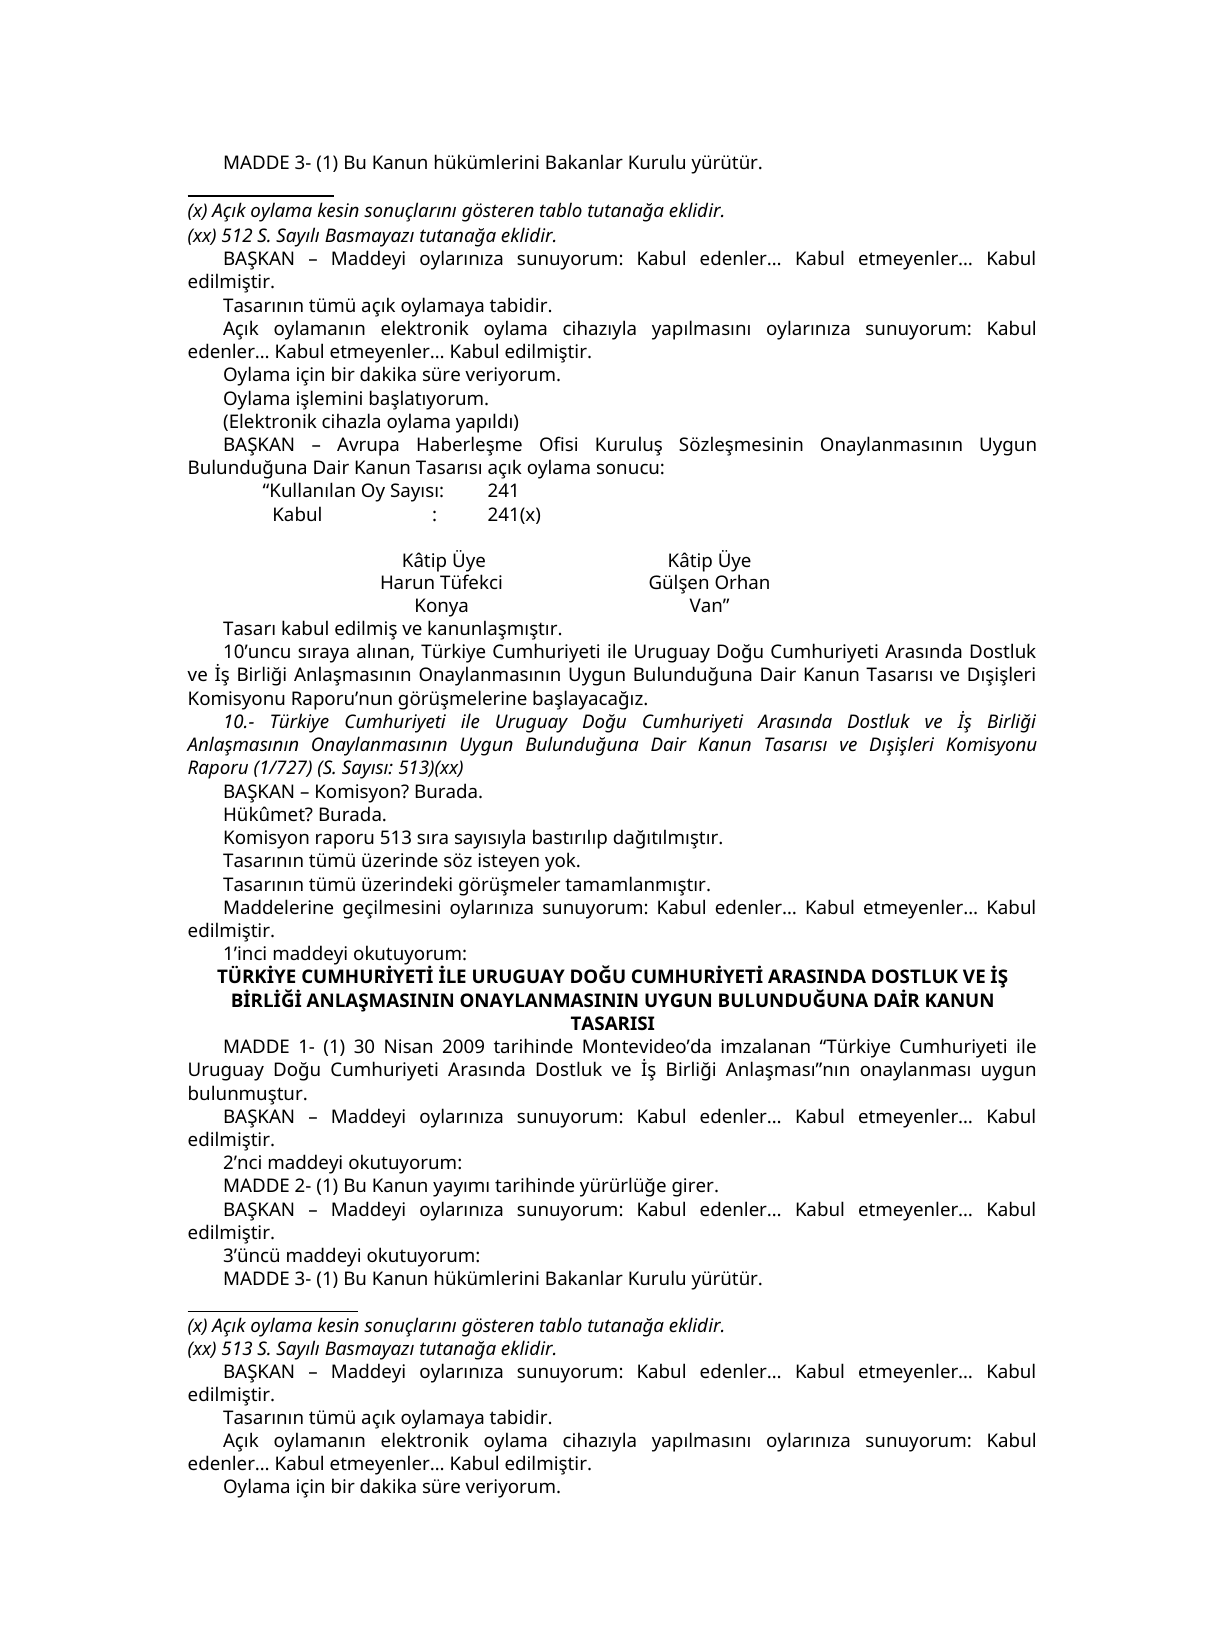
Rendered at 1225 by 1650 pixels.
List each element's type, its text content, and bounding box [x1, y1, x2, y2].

text Tasarının tümü açık oylamaya tabidir. [187, 1406, 1037, 1429]
text Tasarının tümü üzerinde söz isteyen yok. [187, 849, 1037, 872]
text 10.- Türkiye Cumhuriyeti ile Uruguay Doğu Cumhuriyeti Arasında Dostluk ve İş Birliği Anlaşmasının Onaylanmasının Uygun Bulunduğuna Dair Kanun Tasarısı ve Dışişleri Komisyonu Raporu (1/727) (S. Sayısı: 513)(xx) [187, 710, 1037, 779]
text 3’üncü maddeyi okutuyorum: [187, 1244, 1037, 1267]
text (xx) 512 S. Sayılı Basmayazı tutanağa eklidir. [187, 223, 1037, 247]
text Oylama için bir dakika süre veriyorum. [187, 363, 1037, 386]
text (xx) 513 S. Sayılı Basmayazı tutanağa eklidir. [187, 1337, 1037, 1360]
text MADDE 3- (1) Bu Kanun hükümlerini Bakanlar Kurulu yürütür. [187, 150, 1037, 174]
text (x) Açık oylama kesin sonuçlarını gösteren tablo tutanağa eklidir. [187, 198, 1037, 223]
text Maddelerine geçilmesini oylarınıza sunuyorum: Kabul edenler… Kabul etmeyenler… Kabul edilmiştir. [187, 896, 1037, 942]
text 2’nci maddeyi okutuyorum: [187, 1151, 1037, 1174]
table_cell Konya Van” [176, 594, 1041, 617]
text MADDE 3- (1) Bu Kanun hükümlerini Bakanlar Kurulu yürütür. [187, 1267, 1037, 1291]
table_header Kâtip Üye Kâtip Üye [176, 549, 1041, 572]
table_cell Harun Tüfekci Gülşen Orhan [176, 572, 1041, 594]
text Tasarının tümü açık oylamaya tabidir. [187, 293, 1037, 317]
text BAŞKAN – Maddeyi oylarınıza sunuyorum: Kabul edenler… Kabul etmeyenler… Kabul edilmiştir. [187, 247, 1037, 293]
text Hükûmet? Burada. [187, 803, 1037, 826]
text (Elektronik cihazla oylama yapıldı) [187, 410, 1037, 433]
text Tasarının tümü üzerindeki görüşmeler tamamlanmıştır. [187, 872, 1037, 896]
text Oylama için bir dakika süre veriyorum. [187, 1475, 1037, 1498]
text (x) Açık oylama kesin sonuçlarını gösteren tablo tutanağa eklidir. [187, 1314, 1037, 1337]
text Oylama işlemini başlatıyorum. [187, 386, 1037, 410]
text Açık oylamanın elektronik oylama cihazıyla yapılmasını oylarınıza sunuyorum: Kabul edenler… Kabul etmeyenler… Kabul edilmiştir. [187, 317, 1037, 363]
text Açık oylamanın elektronik oylama cihazıyla yapılmasını oylarınıza sunuyorum: Kabul edenler… Kabul etmeyenler… Kabul edilmiştir. [187, 1429, 1037, 1475]
text 1’inci maddeyi okutuyorum: [187, 942, 1037, 965]
text BAŞKAN – Maddeyi oylarınıza sunuyorum: Kabul edenler… Kabul etmeyenler… Kabul edilmiştir. [187, 1360, 1037, 1406]
text TÜRKİYE CUMHURİYETİ İLE URUGUAY DOĞU CUMHURİYETİ ARASINDA DOSTLUK VE İŞ BİRLİĞİ ANLAŞMASININ ONAYLANMASININ UYGUN BULUNDUĞUNA DAİR KANUN TASARISI [187, 965, 1037, 1035]
text BAŞKAN – Komisyon? Burada. [187, 779, 1037, 803]
text MADDE 1- (1) 30 Nisan 2009 tarihinde Montevideo’da imzalanan “Türkiye Cumhuriyeti ile Uruguay Doğu Cumhuriyeti Arasında Dostluk ve İş Birliği Anlaşması”nın onaylanması uygun bulunmuştur. [187, 1035, 1037, 1105]
text 10’uncu sıraya alınan, Türkiye Cumhuriyeti ile Uruguay Doğu Cumhuriyeti Arasında Dostluk ve İş Birliği Anlaşmasının Onaylanmasının Uygun Bulunduğuna Dair Kanun Tasarısı ve Dışişleri Komisyonu Raporu’nun görüşmelerine başlayacağız. [187, 640, 1037, 710]
text BAŞKAN – Maddeyi oylarınıza sunuyorum: Kabul edenler… Kabul etmeyenler… Kabul edilmiştir. [187, 1105, 1037, 1151]
text “Kullanılan Oy Sayısı: 241 [187, 479, 1037, 503]
text Kabul : 241(x) [187, 503, 1037, 526]
text Tasarı kabul edilmiş ve kanunlaşmıştır. [187, 617, 1037, 640]
text MADDE 2- (1) Bu Kanun yayımı tarihinde yürürlüğe girer. [187, 1174, 1037, 1198]
text Komisyon raporu 513 sıra sayısıyla bastırılıp dağıtılmıştır. [187, 826, 1037, 849]
text BAŞKAN – Maddeyi oylarınıza sunuyorum: Kabul edenler… Kabul etmeyenler… Kabul edilmiştir. [187, 1198, 1037, 1244]
text BAŞKAN – Avrupa Haberleşme Ofisi Kuruluş Sözleşmesinin Onaylanmasının Uygun Bulunduğuna Dair Kanun Tasarısı açık oylama sonucu: [187, 433, 1037, 479]
